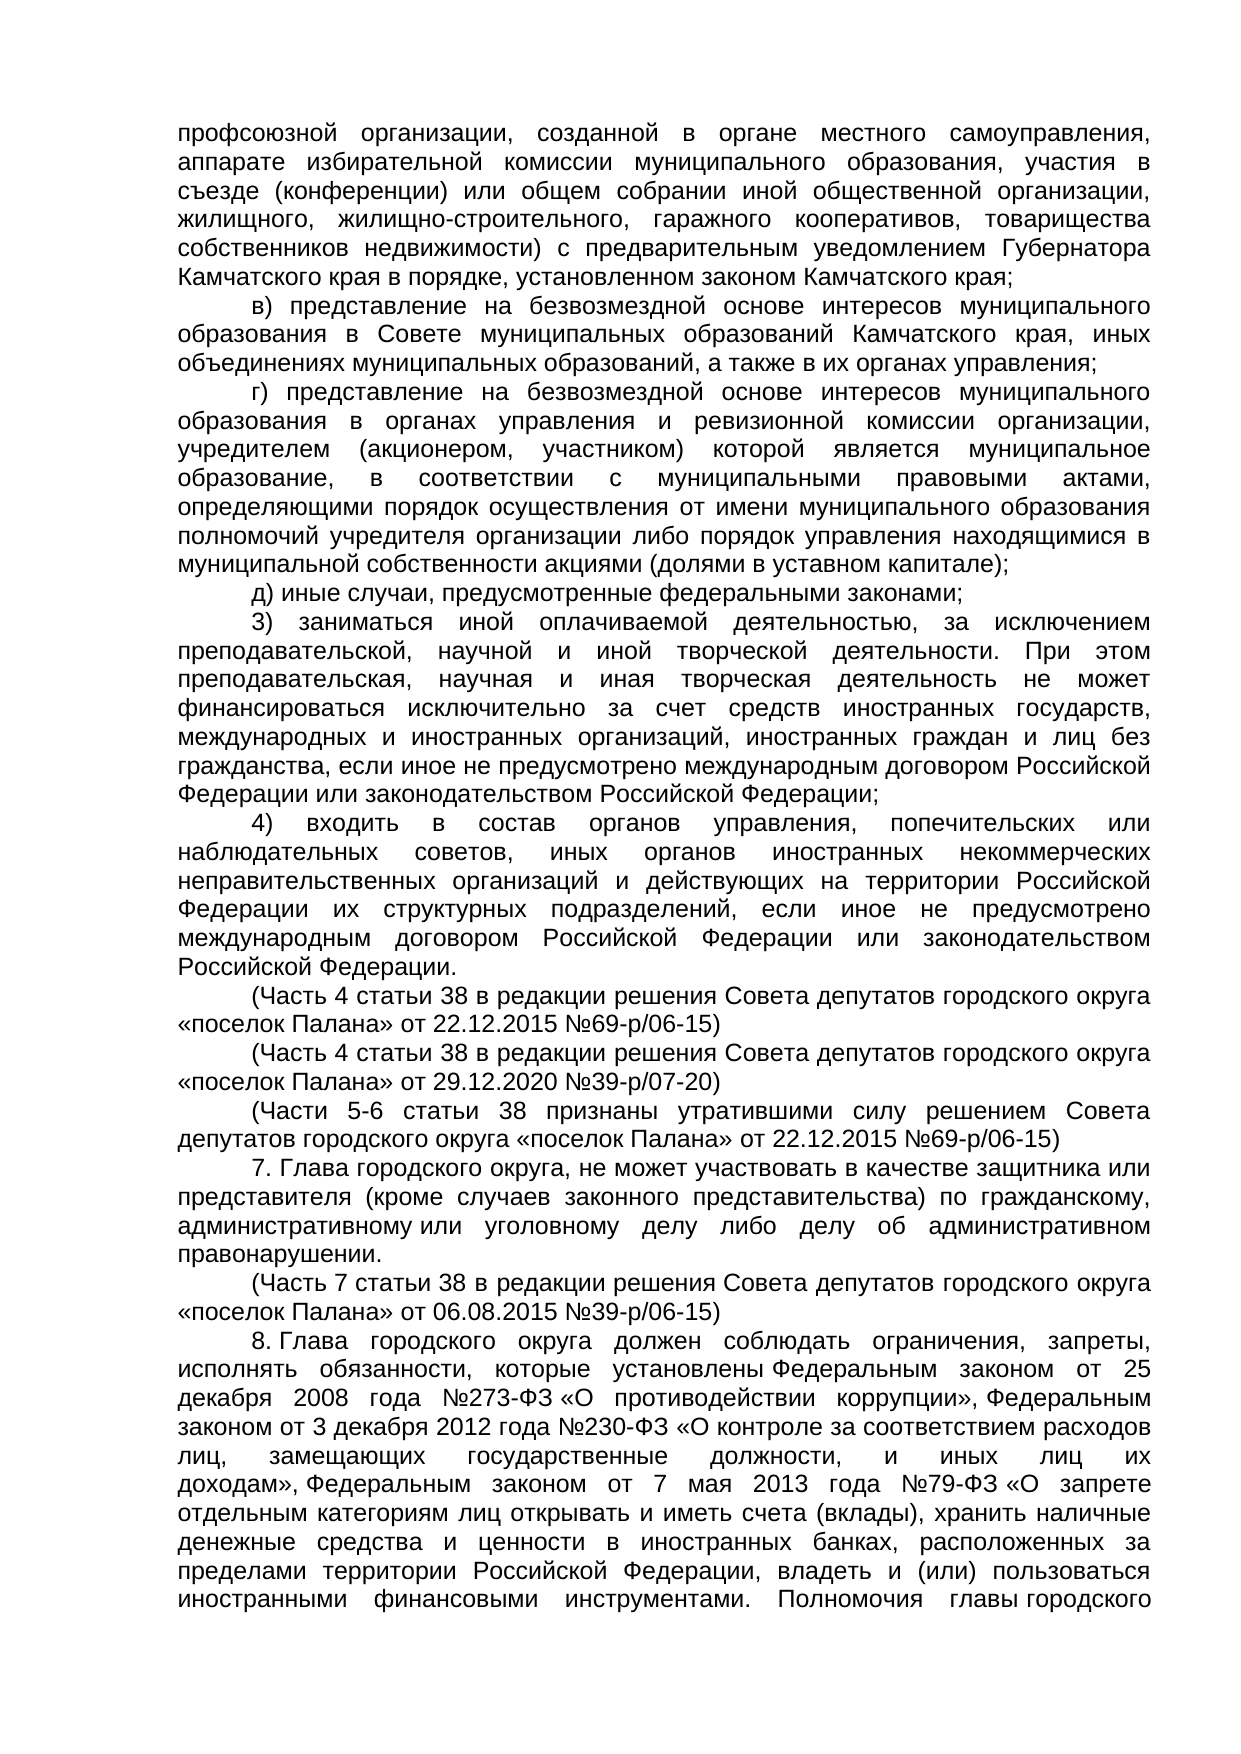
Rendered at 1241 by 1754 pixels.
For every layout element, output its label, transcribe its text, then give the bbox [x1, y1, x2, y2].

text (Часть 7 статьи 38 в редакции решения Совета депутатов городского округа «поселок Палана» от 06.08.2015 №39-р/06-15) [177, 1268, 1152, 1326]
text (Части 5-6 статьи 38 признаны утратившими силу решением Совета депутатов городского округа «поселок Палана» от 22.12.2015 №69-р/06-15) [177, 1096, 1152, 1153]
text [177, 1326, 1152, 1613]
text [177, 118, 1152, 291]
text 7. Глава городского округа, не может участвовать в качестве защитника или представителя (кроме случаев законного представительства) по гражданскому, административному или уголовному делу либо делу об административном правонарушении. [177, 1153, 1152, 1268]
text 3) заниматься иной оплачиваемой деятельностью, за исключением преподавательской, научной и иной творческой деятельности. При этом преподавательская, научная и иная творческая деятельность не может финансироваться исключительно за счет средств иностранных государств, международных и иностранных организаций, иностранных граждан и лиц без гражданства, если иное не предусмотрено международным договором Российской Федерации или законодательством Российской Федерации; [177, 607, 1152, 808]
text д) иные случаи, предусмотренные федеральными законами; [177, 578, 1152, 607]
text г) представление на безвозмездной основе интересов муниципального образования в органах управления и ревизионной комиссии организации, учредителем (акционером, участником) которой является муниципальное образование, в соответствии с муниципальными правовыми актами, определяющими порядок осуществления от имени муниципального образования полномочий учредителя организации либо порядок управления находящимися в муниципальной собственности акциями (долями в уставном капитале); [177, 377, 1152, 578]
text 4) входить в состав органов управления, попечительских или наблюдательных советов, иных органов иностранных некоммерческих неправительственных организаций и действующих на территории Российской Федерации их структурных подразделений, если иное не предусмотрено международным договором Российской Федерации или законодательством Российской Федерации. [177, 808, 1152, 981]
text в) представление на безвозмездной основе интересов муниципального образования в Совете муниципальных образований Камчатского края, иных объединениях муниципальных образований, а также в их органах управления; [177, 291, 1152, 377]
text (Часть 4 статьи 38 в редакции решения Совета депутатов городского округа «поселок Палана» от 29.12.2020 №39-р/07-20) [177, 1038, 1152, 1096]
text (Часть 4 статьи 38 в редакции решения Совета депутатов городского округа «поселок Палана» от 22.12.2015 №69-р/06-15) [177, 981, 1152, 1038]
